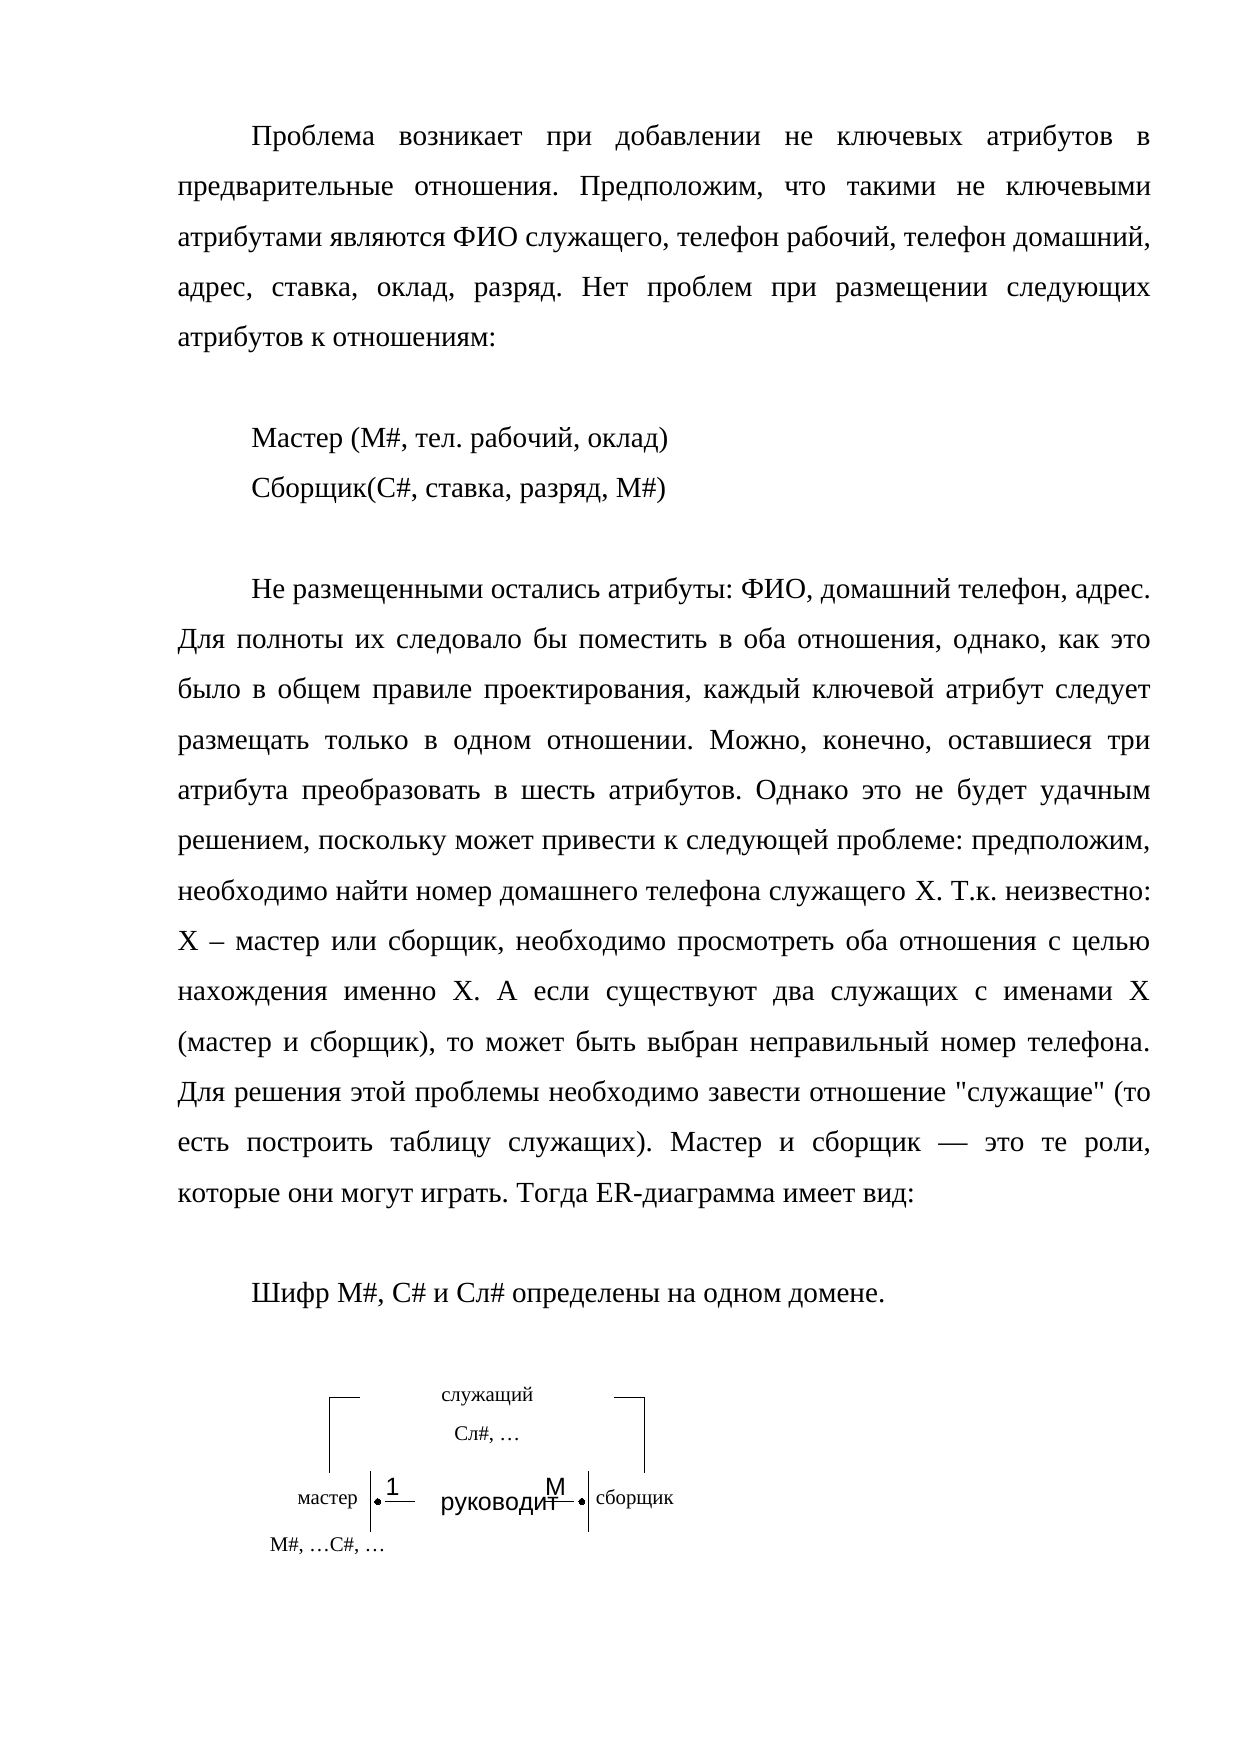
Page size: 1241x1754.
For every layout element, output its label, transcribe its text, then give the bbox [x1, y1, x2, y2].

text Мастер (М#, тел. рабочий, оклад) [177, 420, 1152, 453]
text Проблема возникает при добавлении не ключевых атрибутов в предварительные отношения. Предположим, что такими не ключевыми атрибутами являются ФИО служащего, телефон рабочий, телефон домашний, адрес, ставка, оклад, разряд. Нет проблем при размещении следующих атрибутов к отношениям: [177, 118, 1152, 353]
text Не размещенными остались атрибуты: ФИО, домашний телефон, адрес. Для полноты их следовало бы поместить в оба отношения, однако, как это было в общем правиле проектирования, каждый ключевой атрибут следует размещать только в одном отношении. Можно, конечно, оставшиеся три атрибута преобразовать в шесть атрибутов. Однако это не будет удачным решением, поскольку может привести к следующей проблеме: предположим, необходимо найти номер домашнего телефона служащего X. Т.к. неизвестно: Х – мастер или сборщик, необходимо просмотреть оба отношения с целью нахождения именно Х. А если существуют два служащих с именами Х (мастер и сборщик), то может быть выбран неправильный номер телефона. Для решения этой проблемы необходимо завести отношение "служащие" (то есть построить таблицу служащих). Мастер и сборщик — это те роли, которые они могут играть. Тогда ER-диаграмма имеет вид: [177, 571, 1152, 1208]
text Сборщик(C#, ставка, разряд, М#) [177, 470, 1152, 504]
text Шифр М#, C# и Сл# определены на одном домене. [177, 1275, 1152, 1309]
